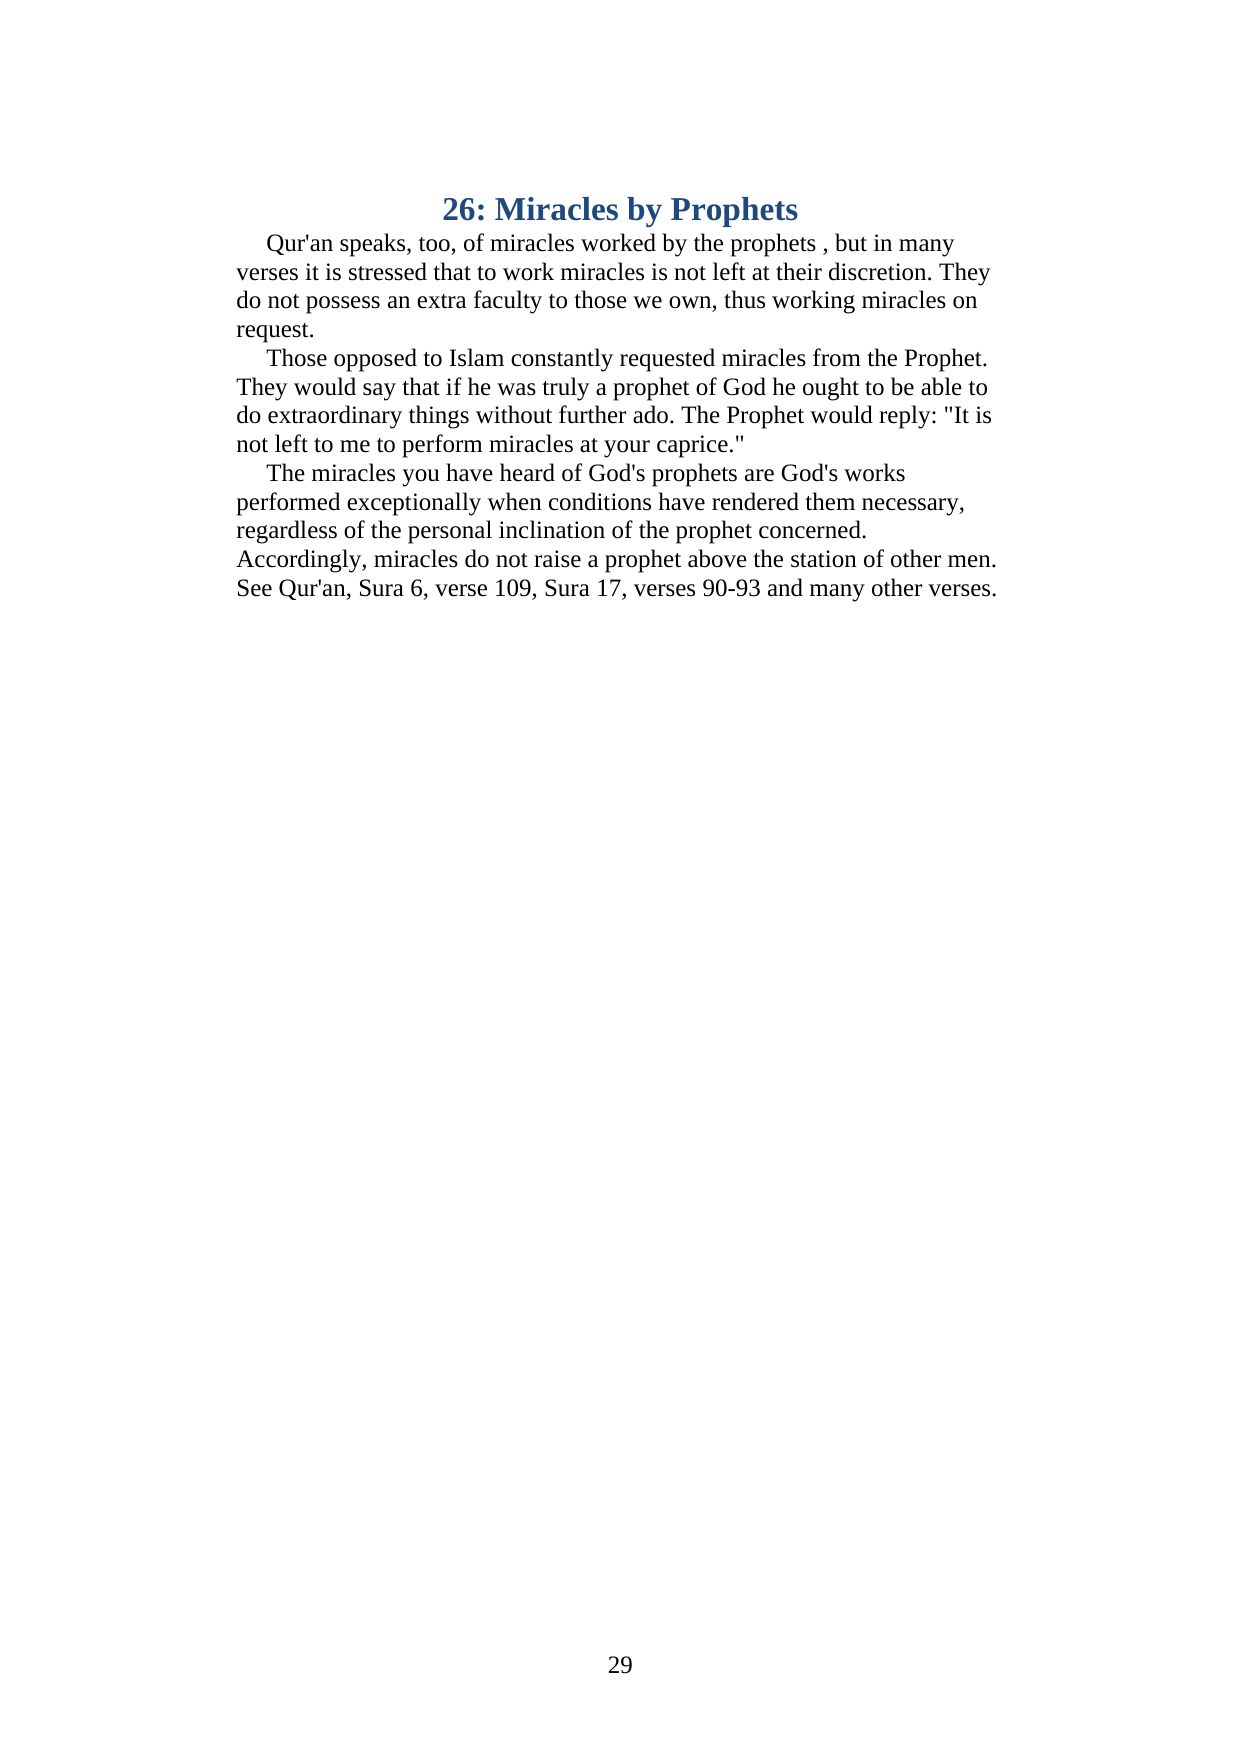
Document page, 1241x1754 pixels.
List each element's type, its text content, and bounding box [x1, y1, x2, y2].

subtitle 26: Miracles by Prophets [236, 190, 1004, 228]
text The miracles you have heard of God's prophets are God's works performed exceptionally when conditions have rendered them necessary, regardless of the personal inclination of the prophet concerned. Accordingly, miracles do not raise a prophet above the station of other men. See Qur'an, Sura 6, verse 109, Sura 17, verses 90-93 and many other verses. [236, 458, 1004, 602]
text Those opposed to Islam constantly requested miracles from the Prophet. They would say that if he was truly a prophet of God he ought to be able to do extraordinary things without further ado. The Prophet would reply: "It is not left to me to perform miracles at your caprice." [236, 343, 1004, 458]
text Qur'an speaks, too, of miracles worked by the prophets , but in many verses it is stressed that to work miracles is not left at their discretion. They do not possess an extra faculty to those we own, thus working miracles on request. [236, 228, 1004, 343]
